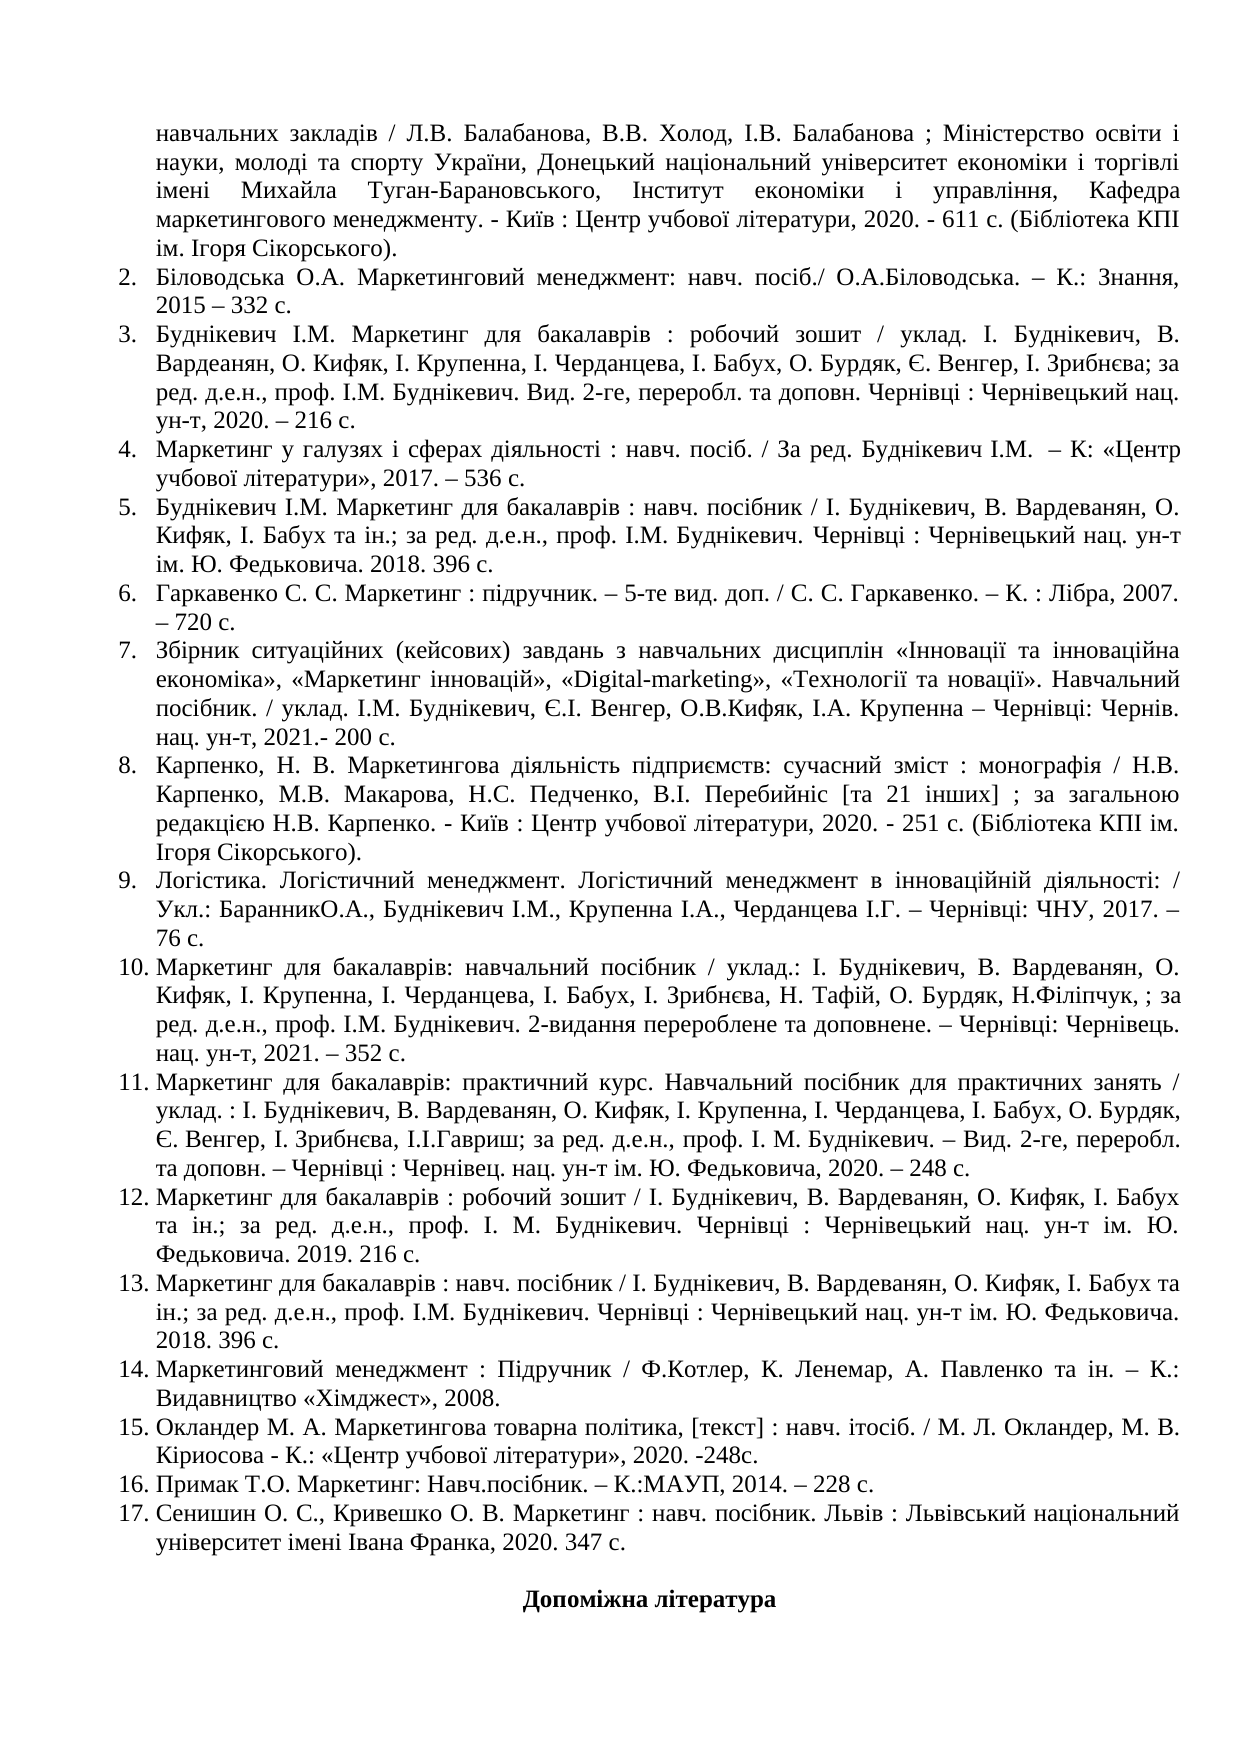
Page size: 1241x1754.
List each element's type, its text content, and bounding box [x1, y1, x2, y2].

list Маркетинг у галузях і сферах діяльності : навч. посіб. / За ред. Буднікевич І.М. – К: «Центр учбової літератури», 2017. – 536 с. [118, 434, 1181, 492]
list Маркетинг для бакалаврів: практичний курс. Навчальний посібник для практичних занять / уклад. : І. Буднікевич, В. Вардеванян, О. Кифяк, І. Крупенна, І. Черданцева, І. Бабух, О. Бурдяк, Є. Венгер, І. Зрибнєва, І.І.Гавриш; за ред. д.е.н., проф. І. М. Буднікевич. – Вид. 2-ге, переробл. та доповн. – Чернівці : Чернівец. нац. ун-т ім. Ю. Федьковича, 2020. – 248 с. [118, 1067, 1181, 1182]
list Збірник ситуаційних (кейсових) завдань з навчальних дисциплін «Інновації та інноваційна економіка», «Маркетинг інновацій», «Digital-marketing», «Технології та новації». Навчальний посібник. / уклад. І.М. Буднікевич, Є.І. Венгер, О.В.Кифяк, І.А. Крупенна – Чернівці: Чернів. нац. ун-т, 2021.- 200 с. [118, 636, 1181, 751]
list Біловодська О.А. Маркетинговий менеджмент: навч. посіб./ О.А.Біловодська. – К.: Знання, 2015 – 332 с. [118, 262, 1181, 319]
list Сенишин О. С., Кривешко О. В. Маркетинг : навч. посібник. Львів : Львівський національний університет імені Івана Франка, 2020. 347 с. [118, 1498, 1181, 1556]
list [118, 118, 1181, 262]
list Маркетинг для бакалаврів: навчальний посібник / уклад.: І. Буднікевич, В. Вардеванян, О. Кифяк, І. Крупенна, І. Черданцева, І. Бабух, І. Зрибнєва, Н. Тафій, О. Бурдяк, Н.Філіпчук, ; за ред. д.е.н., проф. І.М. Буднікевич. 2-видання перероблене та доповнене. – Чернівці: Чернівець. нац. ун-т, 2021. – 352 с. [118, 952, 1181, 1067]
list Буднікевич І.М. Маркетинг для бакалаврів : навч. посібник / І. Буднікевич, В. Вардеванян, О. Кифяк, І. Бабух та ін.; за ред. д.е.н., проф. І.М. Буднікевич. Чернівці : Чернівецький нац. ун-т ім. Ю. Федьковича. 2018. 396 с. [118, 492, 1181, 578]
text Допоміжна література [118, 1584, 1181, 1613]
list Маркетинг для бакалаврів : робочий зошит / І. Буднікевич, В. Вардеванян, О. Кифяк, І. Бабух та ін.; за ред. д.е.н., проф. І. М. Буднікевич. Чернівці : Чернівецький нац. ун-т ім. Ю. Федьковича. 2019. 216 с. [118, 1182, 1181, 1268]
list Окландер М. А. Маркетингова товарна політика, [текст] : навч. ітосіб. / М. Л. Окландер, М. В. Кіриосова - К.: «Центр учбової літератури», 2020. -248c. [118, 1412, 1181, 1469]
list Гаркавенко С. С. Маркетинг : підручник. – 5-те вид. доп. / С. С. Гаркавенко. – К. : Лібра, 2007. – 720 с. [118, 578, 1181, 636]
list Карпенко, Н. В. Маркетингова діяльність підприємств: сучасний зміст : монографія / Н.В. Карпенко, М.В. Макарова, Н.С. Педченко, В.І. Перебийніс [та 21 інших] ; за загальною редакцією Н.В. Карпенко. - Київ : Центр учбової літератури, 2020. - 251 c. (Бібліотека КПІ ім. Ігоря Сікорського). [118, 751, 1181, 866]
list Примак Т.О. Маркетинг: Навч.посібник. – К.:МАУП, 2014. – 228 с. [118, 1469, 1181, 1498]
list Логістика. Логістичний менеджмент. Логістичний менеджмент в інноваційній діяльності: / Укл.: БаранникО.А., Буднікевич І.М., Крупенна І.А., Черданцева І.Г. – Чернівці: ЧНУ, 2017. – 76 с. [118, 866, 1181, 952]
list Маркетинг для бакалаврів : навч. посібник / І. Буднікевич, В. Вардеванян, О. Кифяк, І. Бабух та ін.; за ред. д.е.н., проф. І.М. Буднікевич. Чернівці : Чернівецький нац. ун-т ім. Ю. Федьковича. 2018. 396 с. [118, 1268, 1181, 1354]
list Маркетинговий менеджмент : Підручник / Ф.Котлер, К. Ленемар, А. Павленко та ін. – К.: Видавництво «Хімджест», 2008. [118, 1354, 1181, 1412]
list Буднікевич І.М. Маркетинг для бакалаврів : робочий зошит / уклад. І. Буднікевич, В. Вардеанян, О. Кифяк, І. Крупенна, І. Черданцева, І. Бабух, О. Бурдяк, Є. Венгер, І. Зрибнєва; за ред. д.е.н., проф. І.М. Буднікевич. Вид. 2-ге, переробл. та доповн. Чернівці : Чернівецький нац. ун-т, 2020. – 216 с. [118, 319, 1181, 434]
